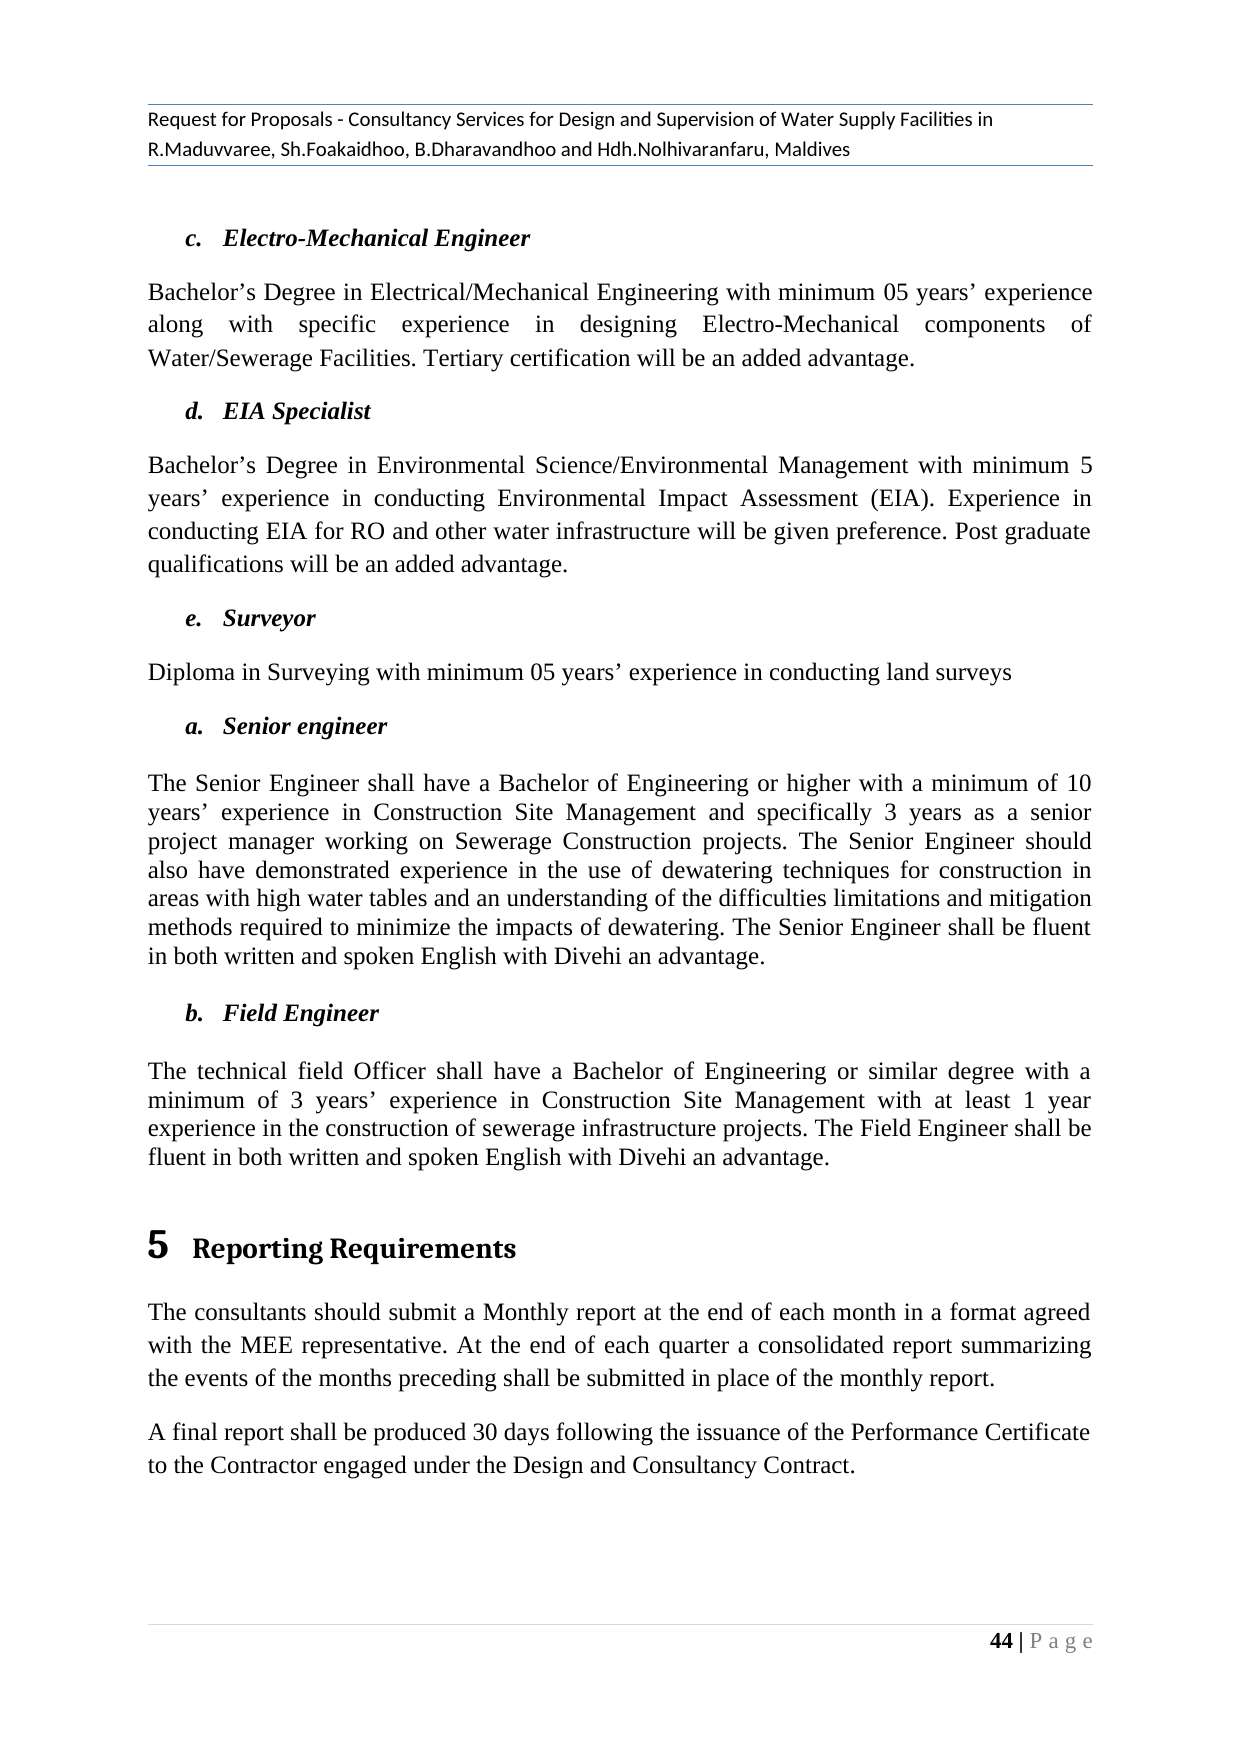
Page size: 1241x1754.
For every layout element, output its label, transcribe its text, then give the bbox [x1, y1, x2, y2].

list Field Engineer [185, 998, 1093, 1027]
text Diploma in Surveying with minimum 05 years’ experience in conducting land surveys [148, 657, 1093, 686]
text The consultants should submit a Monthly report at the end of each month in a format agreed with the MEE representative. At the end of each quarter a consolidated report summarizing the events of the months preceding shall be submitted in place of the monthly report. [148, 1297, 1093, 1392]
list Electro-Mechanical Engineer [185, 223, 1093, 251]
list Senior engineer [185, 711, 1093, 740]
text Bachelor’s Degree in Electrical/Mechanical Engineering with minimum 05 years’ experience along with specific experience in designing Electro-Mechanical components of Water/Sewerage Facilities. Tertiary certification will be an added advantage. [148, 277, 1093, 371]
list Surveyor [185, 603, 1093, 632]
text The technical field Officer shall have a Bachelor of Engineering or similar degree with a minimum of 3 years’ experience in Construction Site Management with at least 1 year experience in the construction of sewerage infrastructure projects. The Field Engineer shall be fluent in both written and spoken English with Divehi an advantage. [148, 1056, 1093, 1171]
text A final report shall be produced 30 days following the issuance of the Performance Certificate to the Contractor engaged under the Design and Consultancy Contract. [148, 1417, 1093, 1478]
text The Senior Engineer shall have a Bachelor of Engineering or higher with a minimum of 10 years’ experience in Construction Site Management and specifically 3 years as a senior project manager working on Sewerage Construction projects. The Senior Engineer should also have demonstrated experience in the use of dewatering techniques for construction in areas with high water tables and an understanding of the difficulties limitations and mitigation methods required to minimize the impacts of dewatering. The Senior Engineer shall be fluent in both written and spoken English with Divehi an advantage. [148, 768, 1093, 970]
subtitle Reporting Requirements [147, 1221, 1093, 1269]
text Bachelor’s Degree in Environmental Science/Environmental Management with minimum 5 years’ experience in conducting Environmental Impact Assessment (EIA). Experience in conducting EIA for RO and other water infrastructure will be given preference. Post graduate qualifications will be an added advantage. [148, 450, 1093, 578]
list EIA Specialist [185, 396, 1093, 425]
